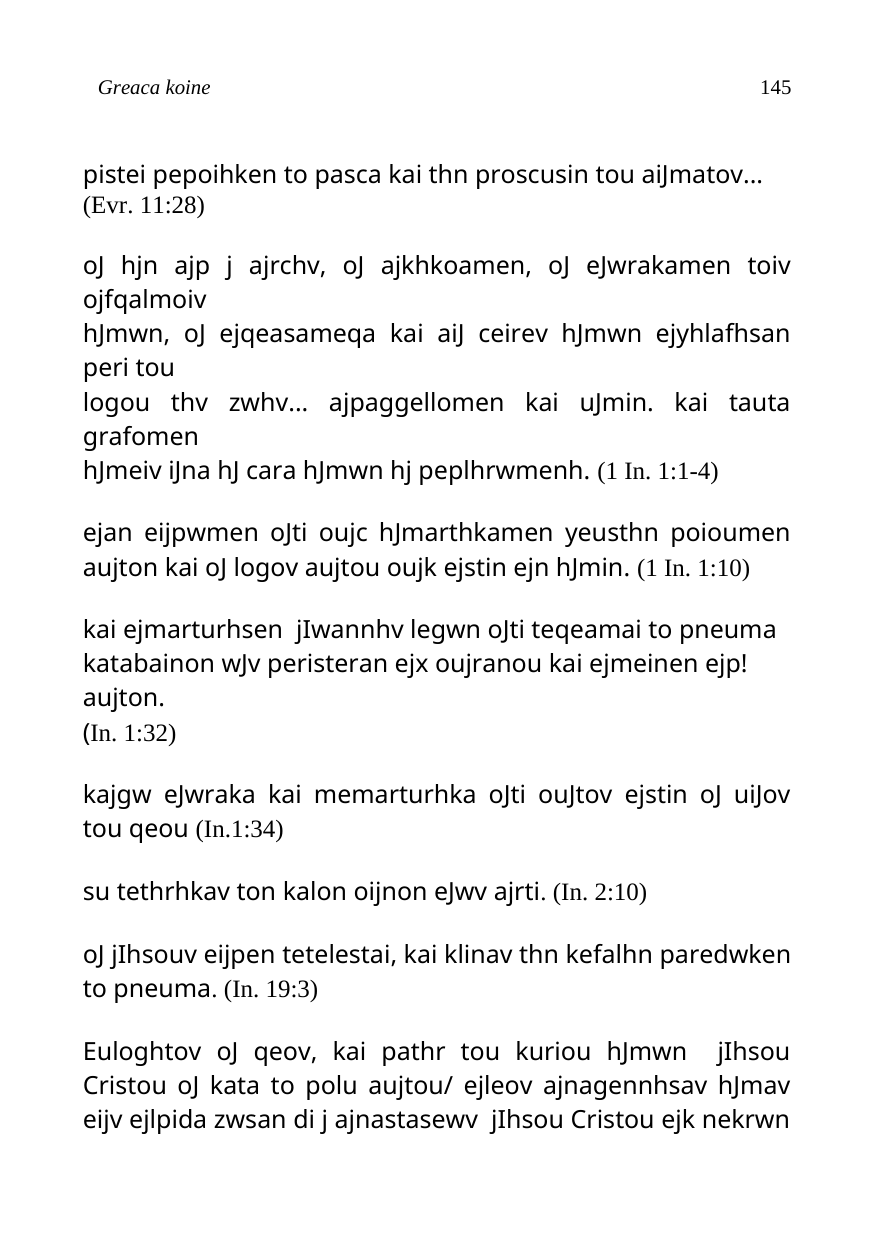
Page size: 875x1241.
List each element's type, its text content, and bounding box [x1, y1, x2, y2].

text hJmeiv iJna hJ cara hJmwn hj peplhrwmenh. (1 In. 1:1-4) [83, 452, 791, 486]
text hJmwn, oJ ejqeasameqa kai aiJ ceirev hJmwn ejyhlafhsan peri tou [83, 316, 791, 384]
text oJ jIhsouv eijpen tetelestai, kai klinav thn kefalhn paredwken to pneuma. (In. 19:3) [83, 937, 791, 1005]
text katabainon wJv peristeran ejx oujranou kai ejmeinen ejp! aujton. [83, 646, 791, 714]
text (In. 1:32) [83, 714, 791, 748]
text (Evr. 11:28) [83, 190, 791, 219]
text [83, 1033, 791, 1136]
text ejan eijpwmen oJti oujc hJmarthkamen yeusthn poioumen aujton kai oJ logov aujtou oujk ejstin ejn hJmin. (1 In. 1:10) [83, 515, 791, 583]
text kai ejmarturhsen jIwannhv legwn oJti teqeamai to pneuma [83, 612, 791, 646]
text kajgw eJwraka kai memarturhka oJti ouJtov ejstin oJ uiJov tou qeou (In.1:34) [83, 777, 791, 845]
text logou thv zwhv... ajpaggellomen kai uJmin. kai tauta grafomen [83, 384, 791, 452]
text pistei pepoihken to pasca kai thn proscusin tou aiJmatov... [83, 156, 791, 190]
text oJ hjn ajp j ajrchv, oJ ajkhkoamen, oJ eJwrakamen toiv ojfqalmoiv [83, 248, 791, 316]
text su tethrhkav ton kalon oijnon eJwv ajrti. (In. 2:10) [83, 874, 791, 908]
